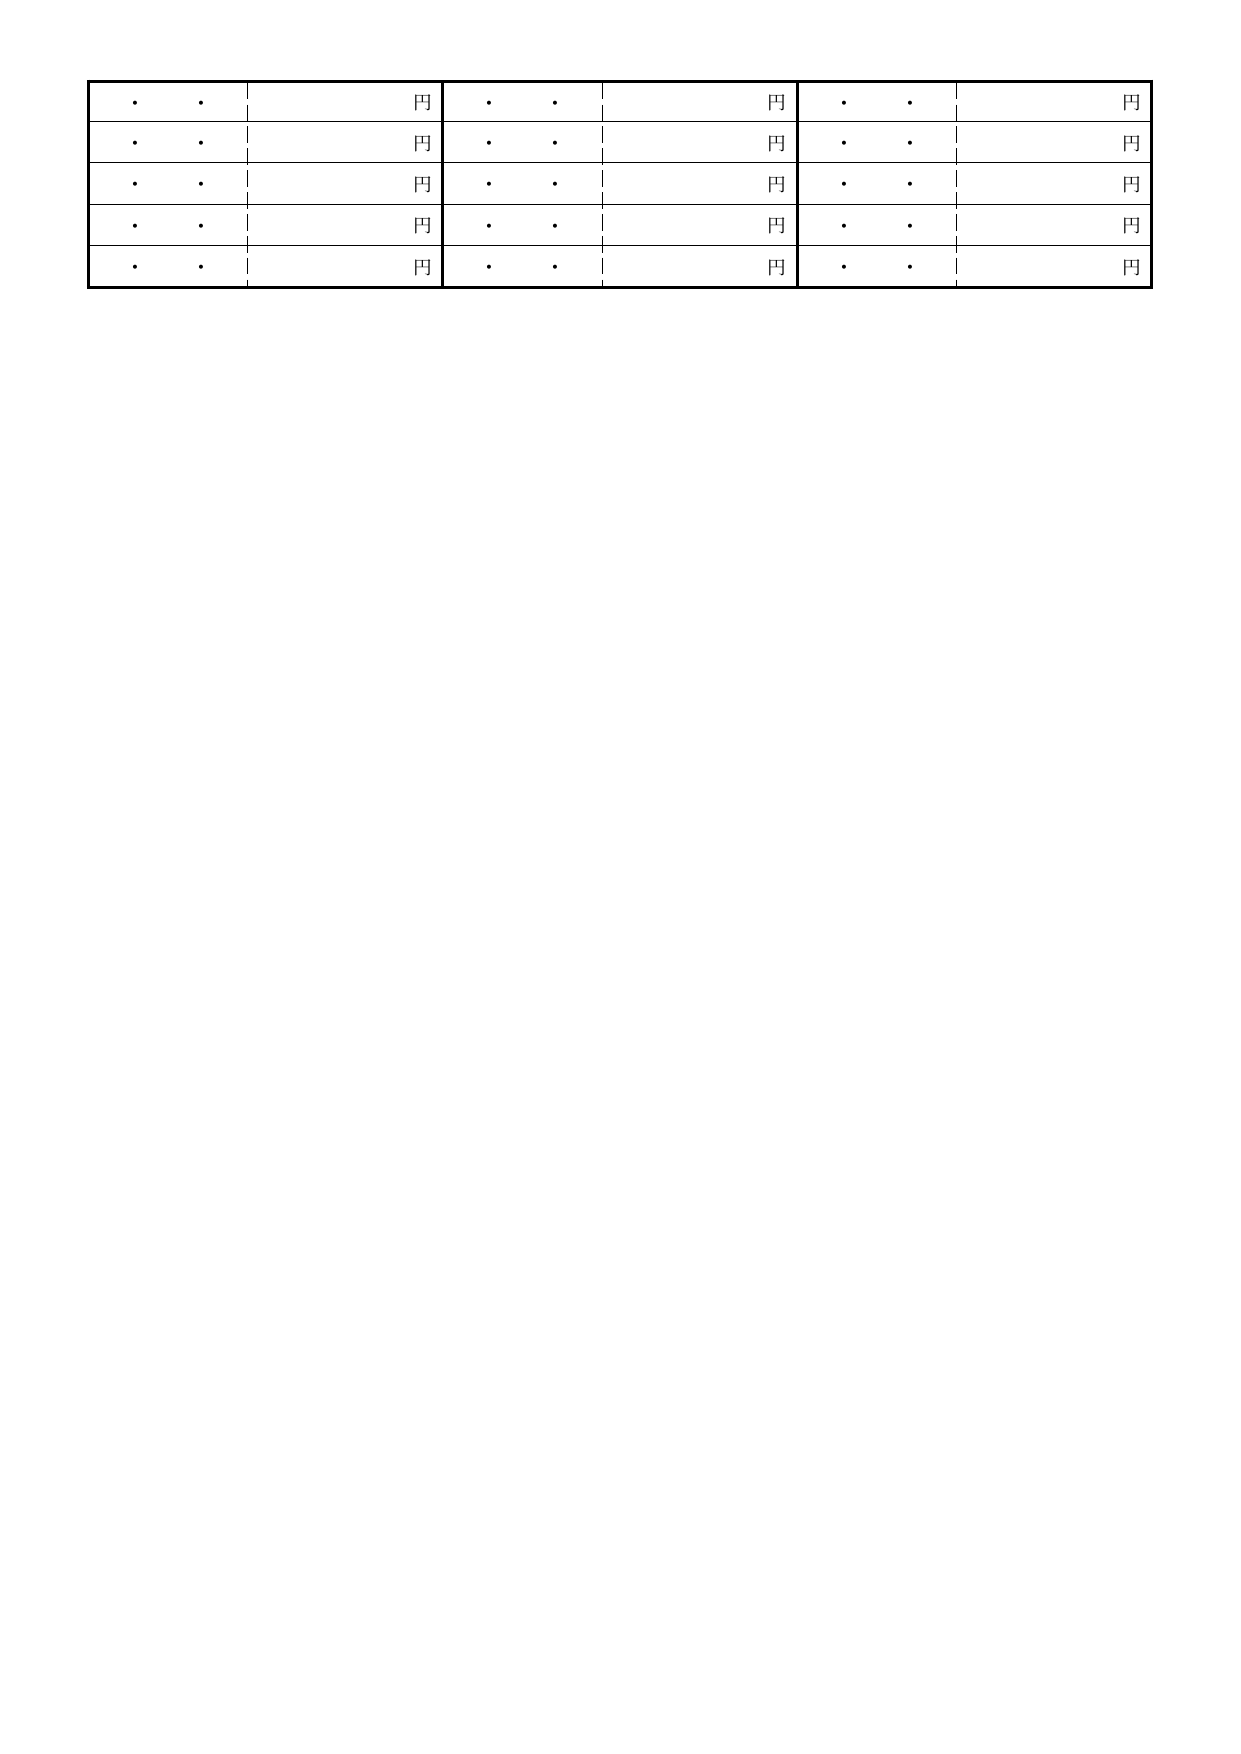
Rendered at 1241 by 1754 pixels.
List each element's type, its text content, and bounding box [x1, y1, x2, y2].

table_cell 円 [602, 246, 796, 286]
table_cell ・ ・ [799, 205, 957, 245]
table_cell 円 [602, 205, 796, 245]
table_cell ・ ・ [90, 205, 248, 245]
table_cell ・ ・ [90, 122, 248, 162]
table_cell ・ ・ [444, 163, 602, 203]
table_cell ・ ・ [444, 205, 602, 245]
table_cell ・ ・ [799, 83, 957, 121]
table_cell ・ ・ [799, 122, 957, 162]
table_cell ・ ・ [90, 163, 248, 203]
table_cell ・ ・ [444, 246, 602, 286]
table_cell 円 [602, 83, 796, 121]
table_cell 円 [248, 205, 441, 245]
table_cell 円 [248, 163, 441, 203]
table_cell 円 [248, 122, 441, 162]
table_cell ・ ・ [444, 122, 602, 162]
table_cell ・ ・ [799, 246, 957, 286]
table_cell 円 [602, 122, 796, 162]
table_cell 円 [602, 163, 796, 203]
table_cell 円 [957, 246, 1150, 286]
table_cell 円 [248, 83, 441, 121]
table_cell ・ ・ [444, 83, 602, 121]
table_cell 円 [248, 246, 441, 286]
table_cell 円 [957, 83, 1150, 121]
table_cell ・ ・ [90, 83, 248, 121]
table_cell ・ ・ [90, 246, 248, 286]
table_cell 円 [957, 163, 1150, 203]
table_cell 円 [957, 122, 1150, 162]
table_cell ・ ・ [799, 163, 957, 203]
table_cell 円 [957, 205, 1150, 245]
